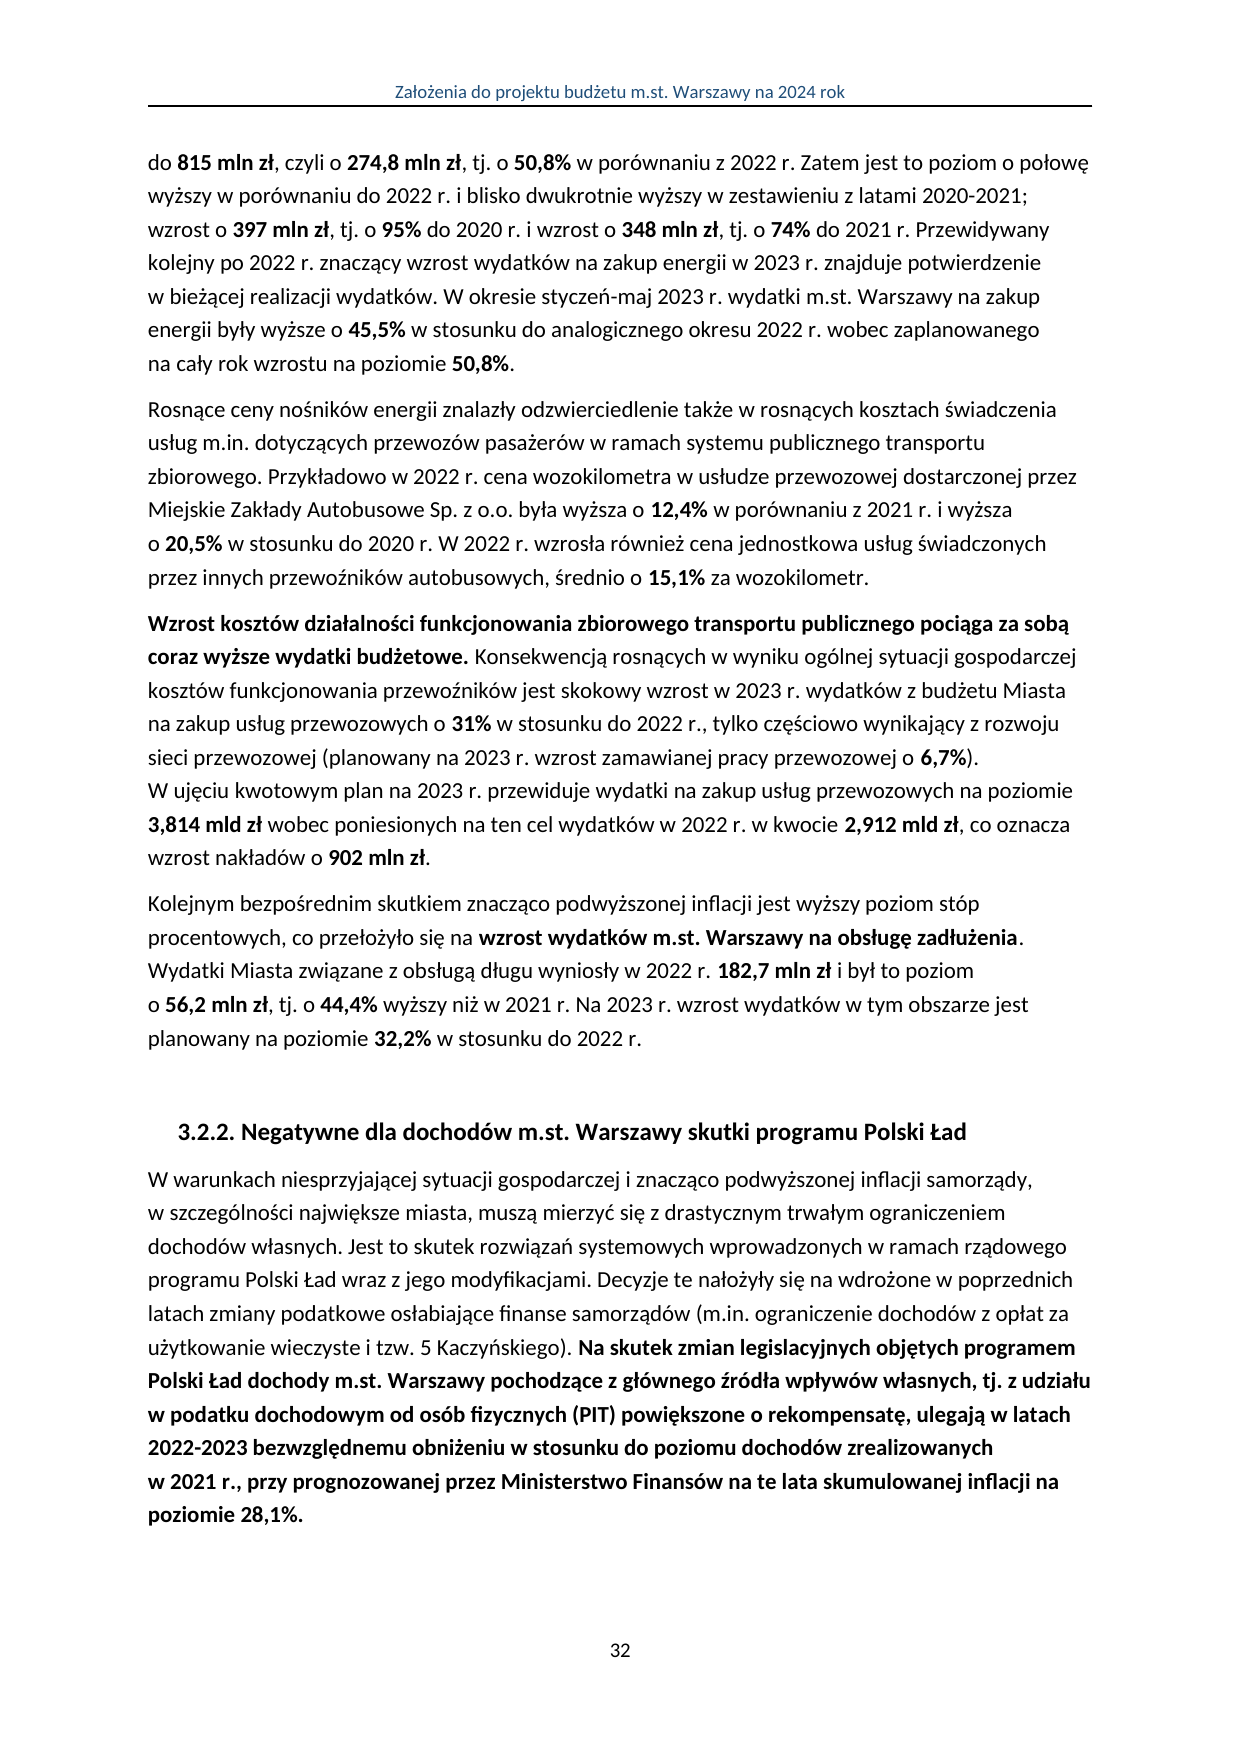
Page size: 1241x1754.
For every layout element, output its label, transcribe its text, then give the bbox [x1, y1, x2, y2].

text W warunkach niesprzyjającej sytuacji gospodarczej i znacząco podwyższonej inflacji samorządy, w szczególności największe miasta, muszą mierzyć się z drastycznym trwałym ograniczeniem dochodów własnych. Jest to skutek rozwiązań systemowych wprowadzonych w ramach rządowego programu Polski Ład wraz z jego modyfikacjami. Decyzje te nałożyły się na wdrożone w poprzednich latach zmiany podatkowe osłabiające finanse samorządów (m.in. ograniczenie dochodów z opłat za użytkowanie wieczyste i tzw. 5 Kaczyńskiego). Na skutek zmian legislacyjnych objętych programem Polski Ład dochody m.st. Warszawy pochodzące z głównego źródła wpływów własnych, tj. z udziału w podatku dochodowym od osób fizycznych (PIT) powiększone o rekompensatę, ulegają w latach 2022-2023 bezwzględnemu obniżeniu w stosunku do poziomu dochodów zrealizowanych w 2021 r., przy prognozowanej przez Ministerstwo Finansów na te lata skumulowanej inflacji na poziomie 28,1%. [148, 1165, 1092, 1528]
text Wzrost kosztów działalności funkcjonowania zbiorowego transportu publicznego pociąga za sobą coraz wyższe wydatki budżetowe. Konsekwencją rosnących w wyniku ogólnej sytuacji gospodarczej kosztów funkcjonowania przewoźników jest skokowy wzrost w 2023 r. wydatków z budżetu Miasta na zakup usług przewozowych o 31% w stosunku do 2022 r., tylko częściowo wynikający z rozwoju sieci przewozowej (planowany na 2023 r. wzrost zamawianej pracy przewozowej o 6,7%). W ujęciu kwotowym plan na 2023 r. przewiduje wydatki na zakup usług przewozowych na poziomie 3,814 mld zł wobec poniesionych na ten cel wydatków w 2022 r. w kwocie 2,912 mld zł, co oznacza wzrost nakładów o 902 mln zł. [148, 609, 1092, 872]
text Kolejnym bezpośrednim skutkiem znacząco podwyższonej inflacji jest wyższy poziom stóp procentowych, co przełożyło się na wzrost wydatków m.st. Warszawy na obsługę zadłużenia. Wydatki Miasta związane z obsługą długu wyniosły w 2022 r. 182,7 mln zł i był to poziom o 56,2 mln zł, tj. o 44,4% wyższy niż w 2021 r. Na 2023 r. wzrost wydatków w tym obszarze jest planowany na poziomie 32,2% w stosunku do 2022 r. [148, 889, 1092, 1052]
subtitle 3.2.2. Negatywne dla dochodów m.st. Warszawy skutki programu Polski Ład [177, 1116, 1092, 1146]
text Rosnące ceny nośników energii znalazły odzwierciedlenie także w rosnących kosztach świadczenia usług m.in. dotyczących przewozów pasażerów w ramach systemu publicznego transportu zbiorowego. Przykładowo w 2022 r. cena wozokilometra w usłudze przewozowej dostarczonej przez Miejskie Zakłady Autobusowe Sp. z o.o. była wyższa o 12,4% w porównaniu z 2021 r. i wyższa o 20,5% w stosunku do 2020 r. W 2022 r. wzrosła również cena jednostkowa usług świadczonych przez innych przewoźników autobusowych, średnio o 15,1% za wozokilometr. [148, 395, 1092, 591]
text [148, 148, 1092, 377]
